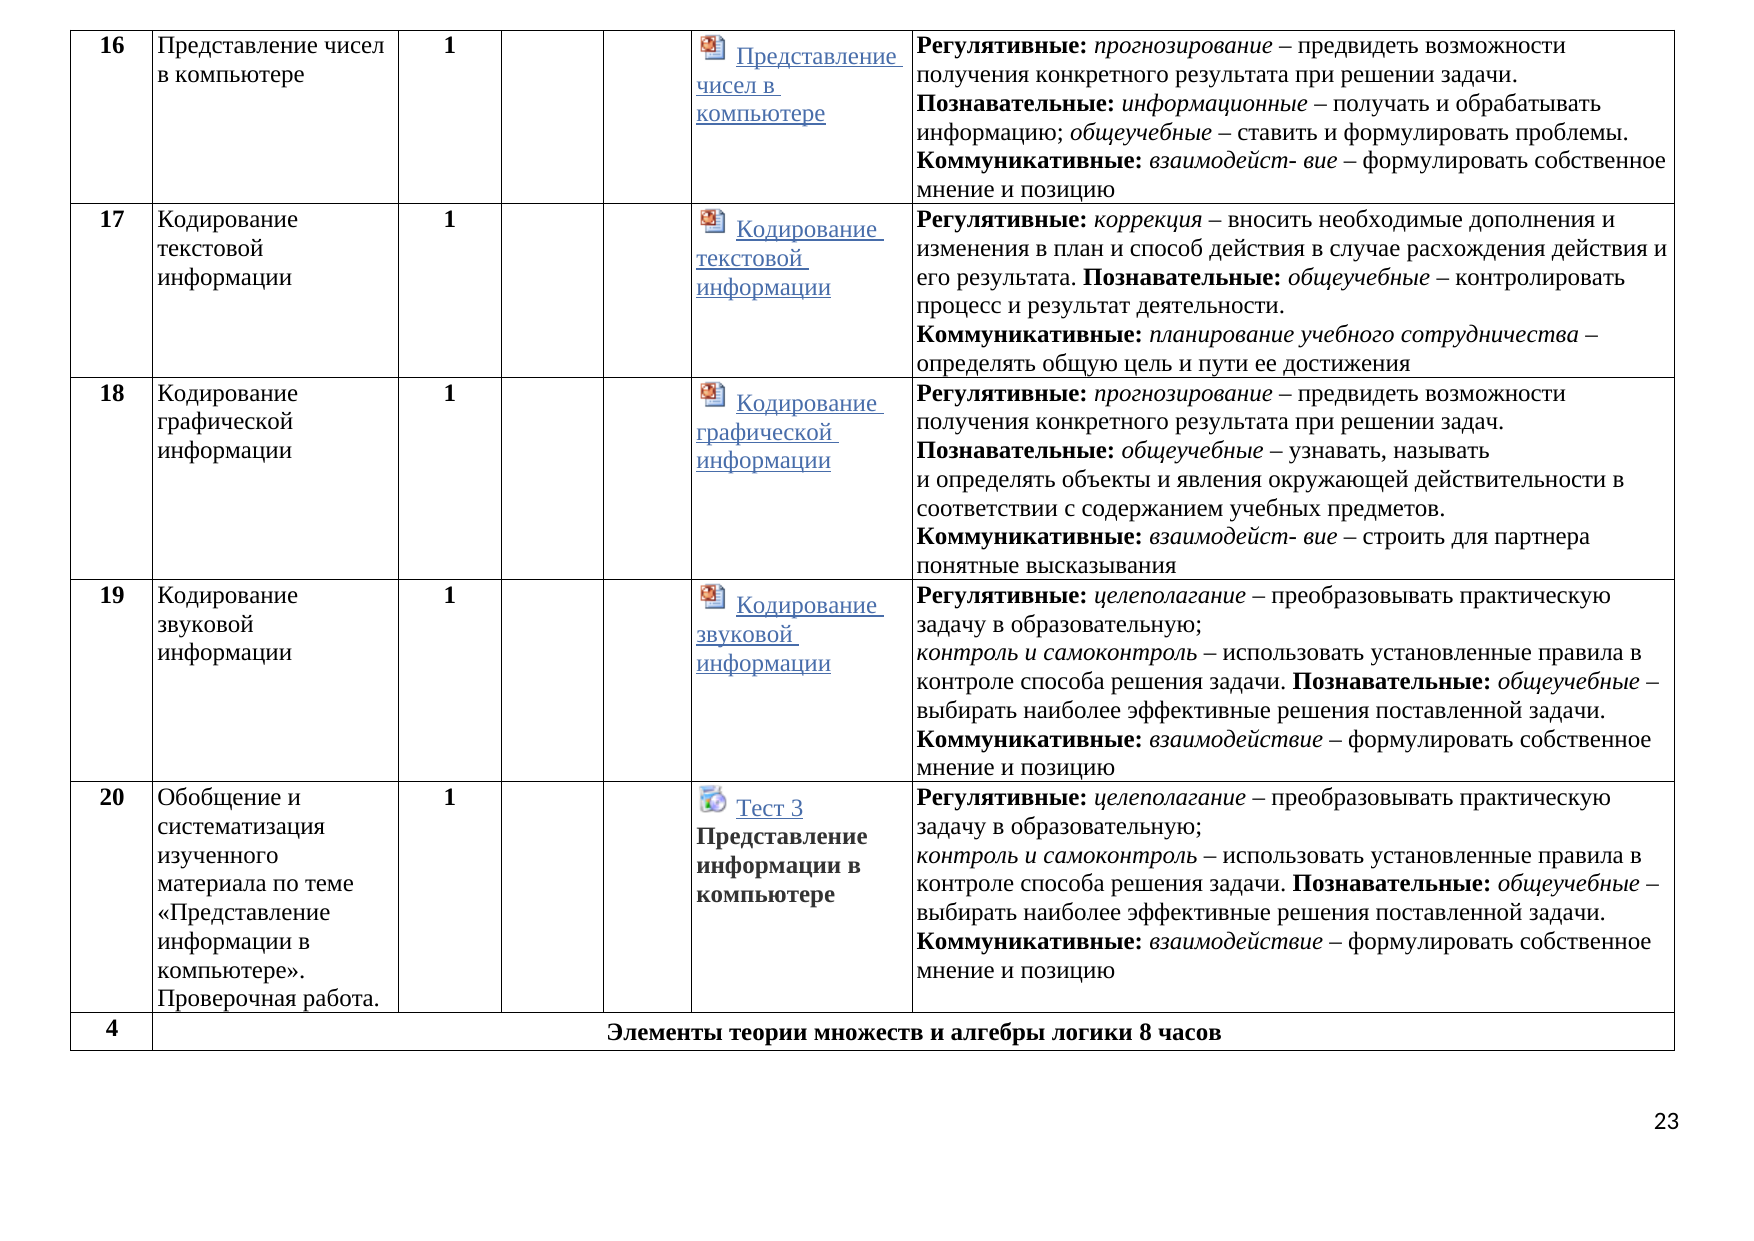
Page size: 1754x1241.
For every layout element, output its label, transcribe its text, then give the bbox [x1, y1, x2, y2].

picture [696, 580, 730, 614]
table_cell Тест 3 Представление информации в компьютере [692, 782, 912, 1012]
table_cell [604, 580, 691, 781]
table_cell [604, 782, 691, 1012]
table_cell [502, 204, 603, 377]
table_cell [604, 378, 691, 579]
table_cell [502, 782, 603, 1012]
table_cell Кодирование звуковой информации [692, 580, 912, 781]
table_cell [604, 204, 691, 377]
table_cell 20 [71, 782, 152, 1012]
table_cell Кодирование текстовой информации [692, 204, 912, 377]
table_cell [604, 31, 691, 203]
table_cell [502, 378, 603, 579]
table_cell Элементы теории множеств и алгебры логики 8 часов [153, 1013, 1674, 1049]
table_cell Регулятивные: прогнозирование – предвидеть возможности получения конкретного результата при решении задачи. Познавательные: информационные – получать и обрабатывать информацию; общеучебные – ставить и формулировать проблемы. Коммуникативные: взаимодейст- вие – формулировать собственное мнение и позицию [913, 31, 1674, 203]
table_cell 1 [399, 782, 501, 1012]
picture [696, 30, 730, 65]
table_cell Регулятивные: коррекция – вносить необходимые дополнения и изменения в план и способ действия в случае расхождения действия и его результата. Познавательные: общеучебные – контролировать процесс и результат деятельности. Коммуникативные: планирование учебного сотрудничества – определять общую цель и пути ее достижения [913, 204, 1674, 377]
table_cell [502, 580, 603, 781]
table_cell 1 [399, 31, 501, 203]
table_cell Кодирование графической информации [153, 378, 398, 579]
table_cell 1 [399, 378, 501, 579]
table_cell 18 [71, 378, 152, 579]
table_cell 4 [71, 1013, 152, 1049]
picture [696, 204, 730, 238]
table_cell Кодирование графической информации [692, 378, 912, 579]
table_cell [502, 31, 603, 203]
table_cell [913, 782, 1674, 1012]
table_cell 1 [399, 204, 501, 377]
table_cell 1 [399, 580, 501, 781]
table_cell Кодирование звуковой информации [153, 580, 398, 781]
table_cell Кодирование текстовой информации [153, 204, 398, 377]
table_cell Представление чисел в компьютере [153, 31, 398, 203]
picture [696, 782, 730, 816]
table_cell 19 [71, 580, 152, 781]
table_cell Обобщение и систематизация изученного материала по теме «Представление информации в компьютере». Проверочная работа. [153, 782, 398, 1012]
picture [696, 377, 730, 412]
table_cell Представление чисел в компьютере [692, 31, 912, 203]
table_cell Регулятивные: прогнозирование – предвидеть возможности получения конкретного результата при решении задач. Познавательные: общеучебные – узнавать, называть и определять объекты и явления окружающей действительности в соответствии с содержанием учебных предметов. Коммуникативные: взаимодейст- вие – строить для партнера понятные высказывания [913, 378, 1674, 579]
table_cell 17 [71, 204, 152, 377]
table_cell 16 [71, 31, 152, 203]
